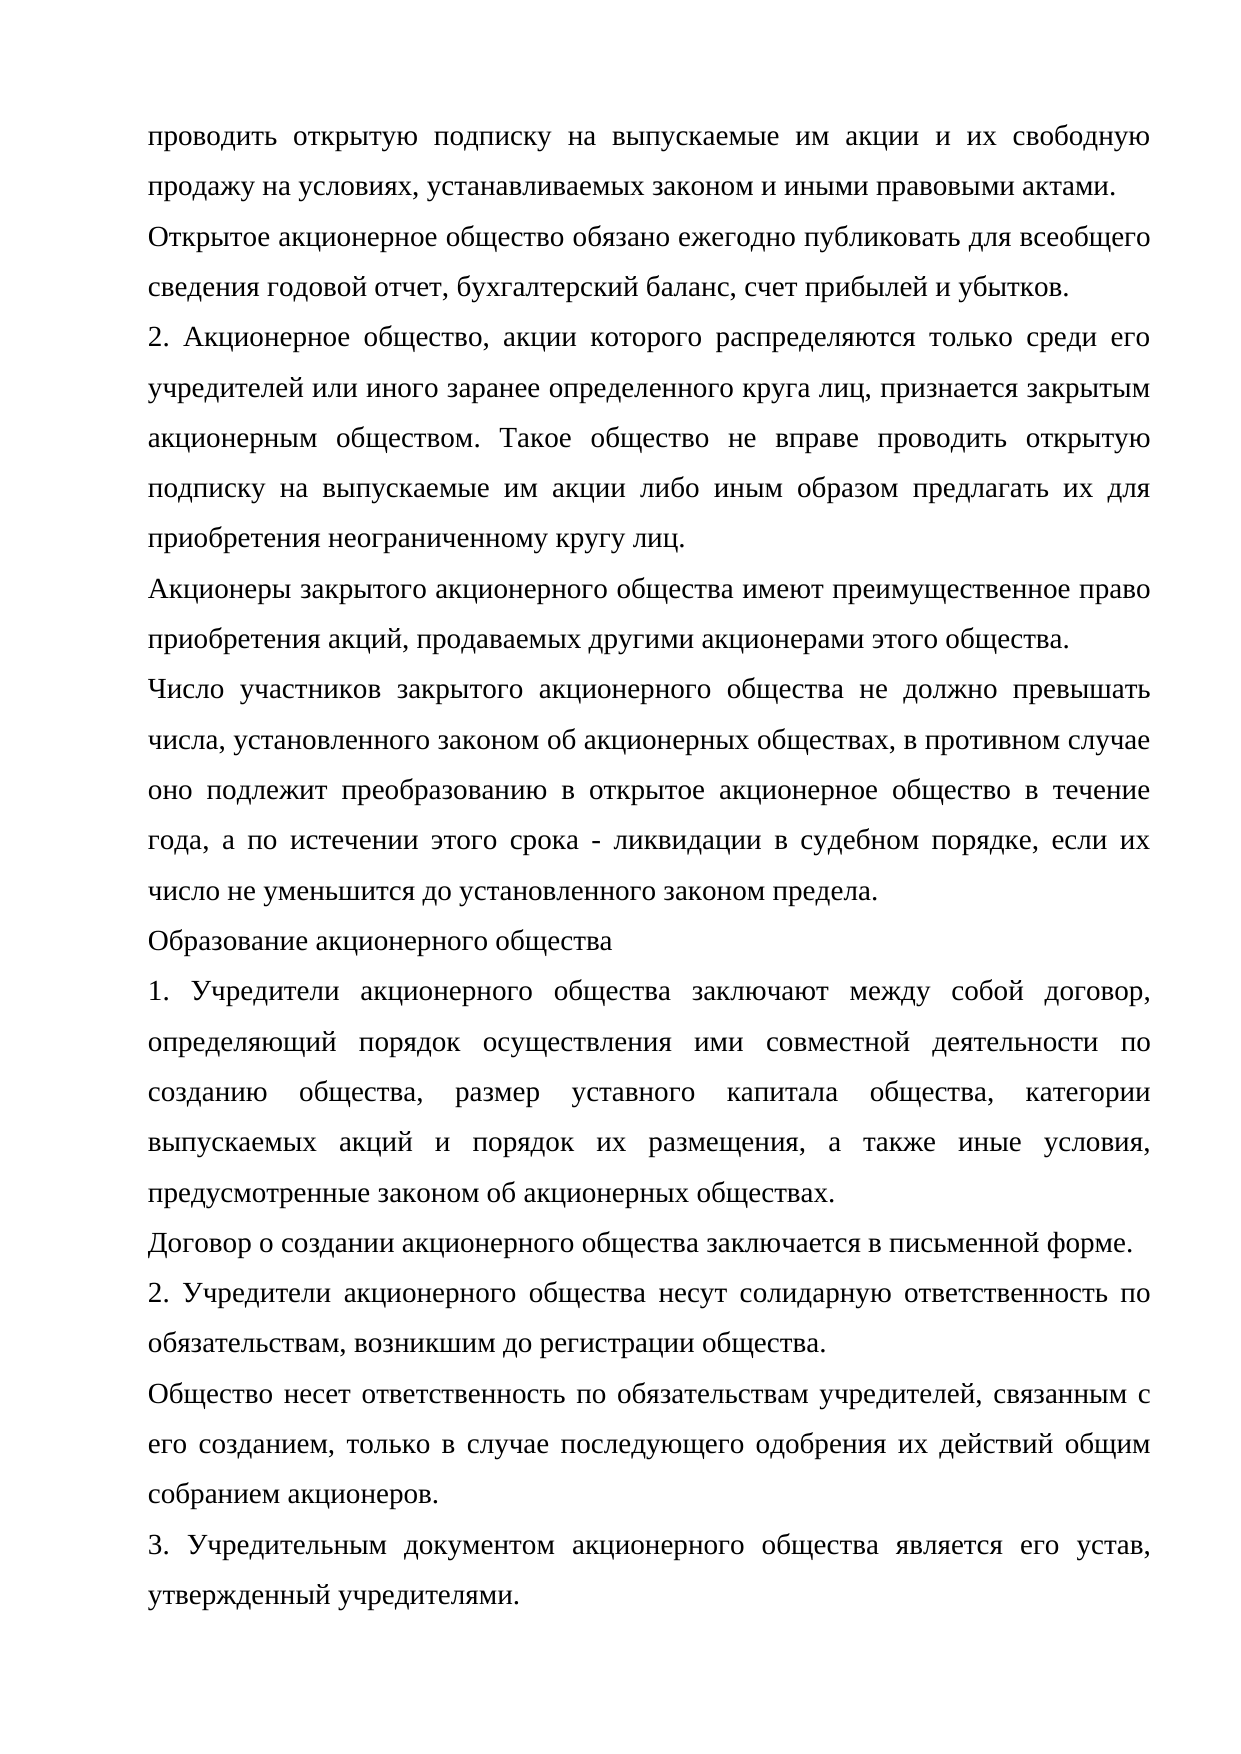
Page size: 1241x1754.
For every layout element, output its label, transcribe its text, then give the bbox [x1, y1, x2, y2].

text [148, 118, 1152, 202]
text Число участников закрытого акционерного общества не должно превышать числа, установленного законом об акционерных обществах, в противном случае оно подлежит преобразованию в открытое акционерное общество в течение года, а по истечении этого срока - ликвидации в судебном порядке, если их число не уменьшится до установленного законом предела. [148, 672, 1152, 906]
text Общество несет ответственность по обязательствам учредителей, связанным с его созданием, только в случае последующего одобрения их действий общим собранием акционеров. [148, 1376, 1152, 1510]
text Открытое акционерное общество обязано ежегодно публиковать для всеобщего сведения годовой отчет, бухгалтерский баланс, счет прибылей и убытков. [148, 219, 1152, 303]
text 2. Учредители акционерного общества несут солидарную ответственность по обязательствам, возникшим до регистрации общества. [148, 1275, 1152, 1359]
text 1. Учредители акционерного общества заключают между собой договор, определяющий порядок осуществления ими совместной деятельности по созданию общества, размер уставного капитала общества, категории выпускаемых акций и порядок их размещения, а также иные условия, предусмотренные законом об акционерных обществах. [148, 973, 1152, 1208]
text 3. Учредительным документом акционерного общества является его устав, утвержденный учредителями. [148, 1527, 1152, 1611]
text Акционеры закрытого акционерного общества имеют преимущественное право приобретения акций, продаваемых другими акционерами этого общества. [148, 571, 1152, 655]
text Образование акционерного общества [148, 923, 1152, 957]
text Договор о создании акционерного общества заключается в письменной форме. [148, 1225, 1152, 1258]
text 2. Акционерное общество, акции которого распределяются только среди его учредителей или иного заранее определенного круга лиц, признается закрытым акционерным обществом. Такое общество не вправе проводить открытую подписку на выпускаемые им акции либо иным образом предлагать их для приобретения неограниченному кругу лиц. [148, 319, 1152, 554]
